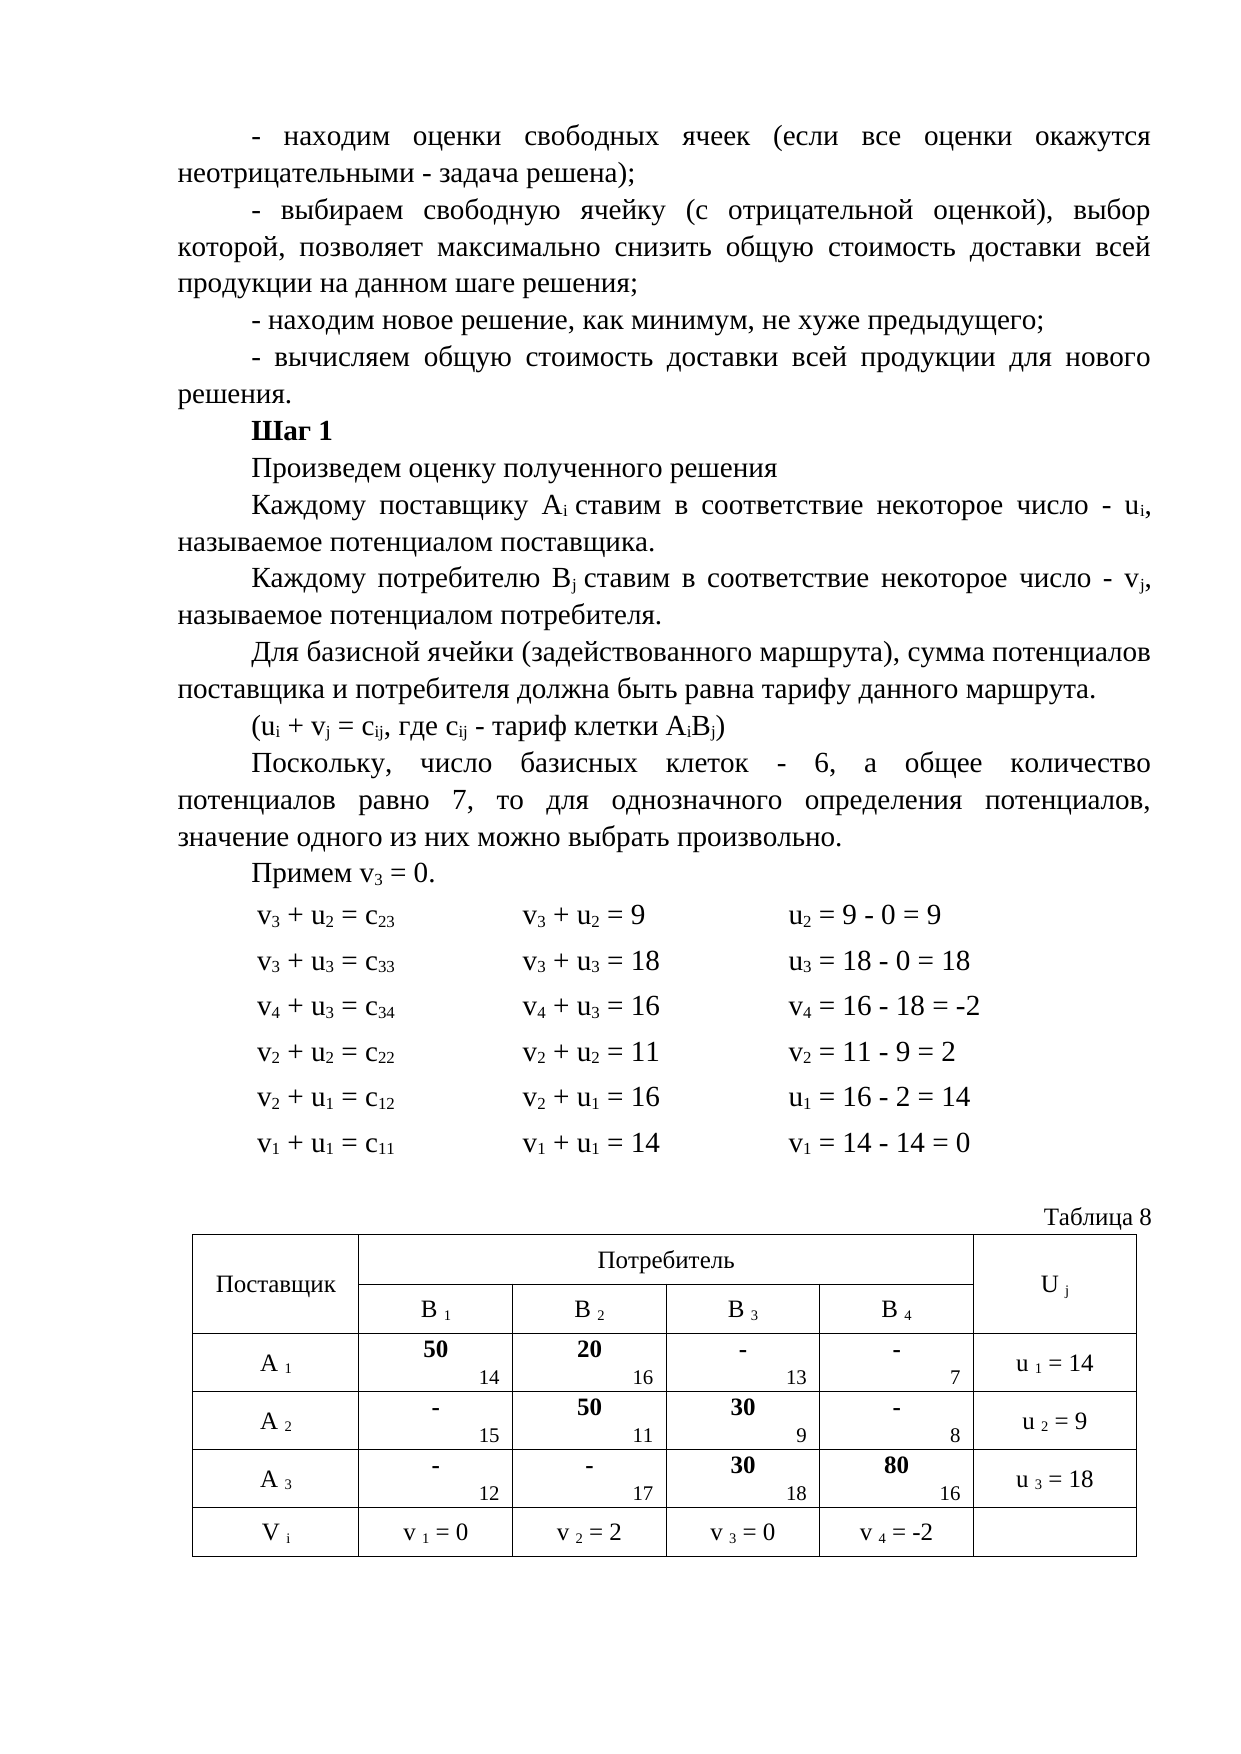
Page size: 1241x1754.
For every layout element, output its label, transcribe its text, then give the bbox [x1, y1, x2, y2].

text - выбираем свободную ячейку (с отрицательной оценкой), выбор которой, позволяет максимально снизить общую стоимость доставки всей продукции на данном шаге решения; [177, 192, 1152, 299]
table_cell B 2 [513, 1285, 666, 1333]
table_cell v2 = 11 - 9 = 2 [784, 1029, 990, 1074]
table_header v3 + u2 = 9 [518, 893, 783, 938]
table_header U j [974, 1235, 1136, 1333]
table_cell v2 + u1 = c12 [252, 1075, 518, 1120]
table_cell [667, 1450, 819, 1507]
table_cell [513, 1450, 666, 1507]
text Для базисной ячейки (задействованного маршрута), сумма потенциалов поставщика и потребителя должна быть равна тарифу данного маршрута. [177, 634, 1152, 705]
text Каждому потребителю Bj ставим в соответствие некоторое число - vj, называемое потенциалом потребителя. [177, 561, 1152, 631]
text - находим новое решение, как минимум, не хуже предыдущего; [177, 302, 1152, 336]
table_cell v2 + u2 = 11 [518, 1029, 783, 1074]
table_cell [820, 1334, 973, 1391]
table_cell v1 + u1 = c11 [252, 1120, 518, 1166]
table_cell [359, 1450, 512, 1507]
text - вычисляем общую стоимость доставки всей продукции для нового решения. [177, 339, 1152, 410]
text - находим оценки свободных ячеек (если все оценки окажутся неотрицательными - задача решена); [177, 118, 1152, 188]
table_cell [820, 1450, 973, 1507]
table_cell V i [193, 1508, 358, 1556]
table_cell A 3 [193, 1450, 358, 1507]
text Шаг 1 [177, 413, 1152, 447]
table_cell [359, 1392, 512, 1449]
table_cell [359, 1334, 512, 1391]
text Произведем оценку полученного решения [177, 450, 1152, 483]
table_cell v1 = 14 - 14 = 0 [784, 1120, 990, 1166]
table_cell [667, 1392, 819, 1449]
table_cell v2 + u1 = 16 [518, 1075, 783, 1120]
table_cell v 3 = 0 [667, 1508, 819, 1556]
table_header v3 + u2 = c23 [252, 893, 518, 938]
text (ui + vj = cij, где cij - тариф клетки AiBj) [177, 708, 1152, 742]
table_cell [820, 1392, 973, 1449]
text Примем v3 = 0. [177, 856, 1152, 889]
table_cell v3 + u3 = c33 [252, 938, 518, 983]
text Поскольку, число базисных клеток - 6, а общее количество потенциалов равно 7, то для однозначного определения потенциалов, значение одного из них можно выбрать произвольно. [177, 745, 1152, 852]
table_cell [513, 1392, 666, 1449]
table_header u2 = 9 - 0 = 9 [784, 893, 990, 938]
table_cell B 3 [667, 1285, 819, 1333]
table_cell u3 = 18 - 0 = 18 [784, 938, 990, 983]
table_cell A 1 [193, 1334, 358, 1391]
text Таблица 8 [177, 1202, 1152, 1231]
table_cell v4 + u3 = 16 [518, 984, 783, 1029]
table_cell u 1 = 14 [974, 1334, 1136, 1391]
table_cell v 2 = 2 [513, 1508, 666, 1556]
table_cell u1 = 16 - 2 = 14 [784, 1075, 990, 1120]
table_cell u 3 = 18 [974, 1450, 1136, 1507]
table_cell v2 + u2 = c22 [252, 1029, 518, 1074]
table_cell B 4 [820, 1285, 973, 1333]
text Каждому поставщику Ai ставим в соответствие некоторое число - ui, называемое потенциалом поставщика. [177, 487, 1152, 557]
table_cell v 1 = 0 [359, 1508, 512, 1556]
table_cell v1 + u1 = 14 [518, 1120, 783, 1166]
table_cell u 2 = 9 [974, 1392, 1136, 1449]
table_cell [974, 1508, 1136, 1556]
table_cell v 4 = -2 [820, 1508, 973, 1556]
table_cell v3 + u3 = 18 [518, 938, 783, 983]
table_header Потребитель [359, 1235, 973, 1283]
table_cell v4 = 16 - 18 = -2 [784, 984, 990, 1029]
table_header Поставщик [193, 1235, 358, 1333]
table_cell v4 + u3 = c34 [252, 984, 518, 1029]
table_cell [513, 1334, 666, 1391]
table_cell B 1 [359, 1285, 512, 1333]
table_cell [667, 1334, 819, 1391]
table_cell A 2 [193, 1392, 358, 1449]
